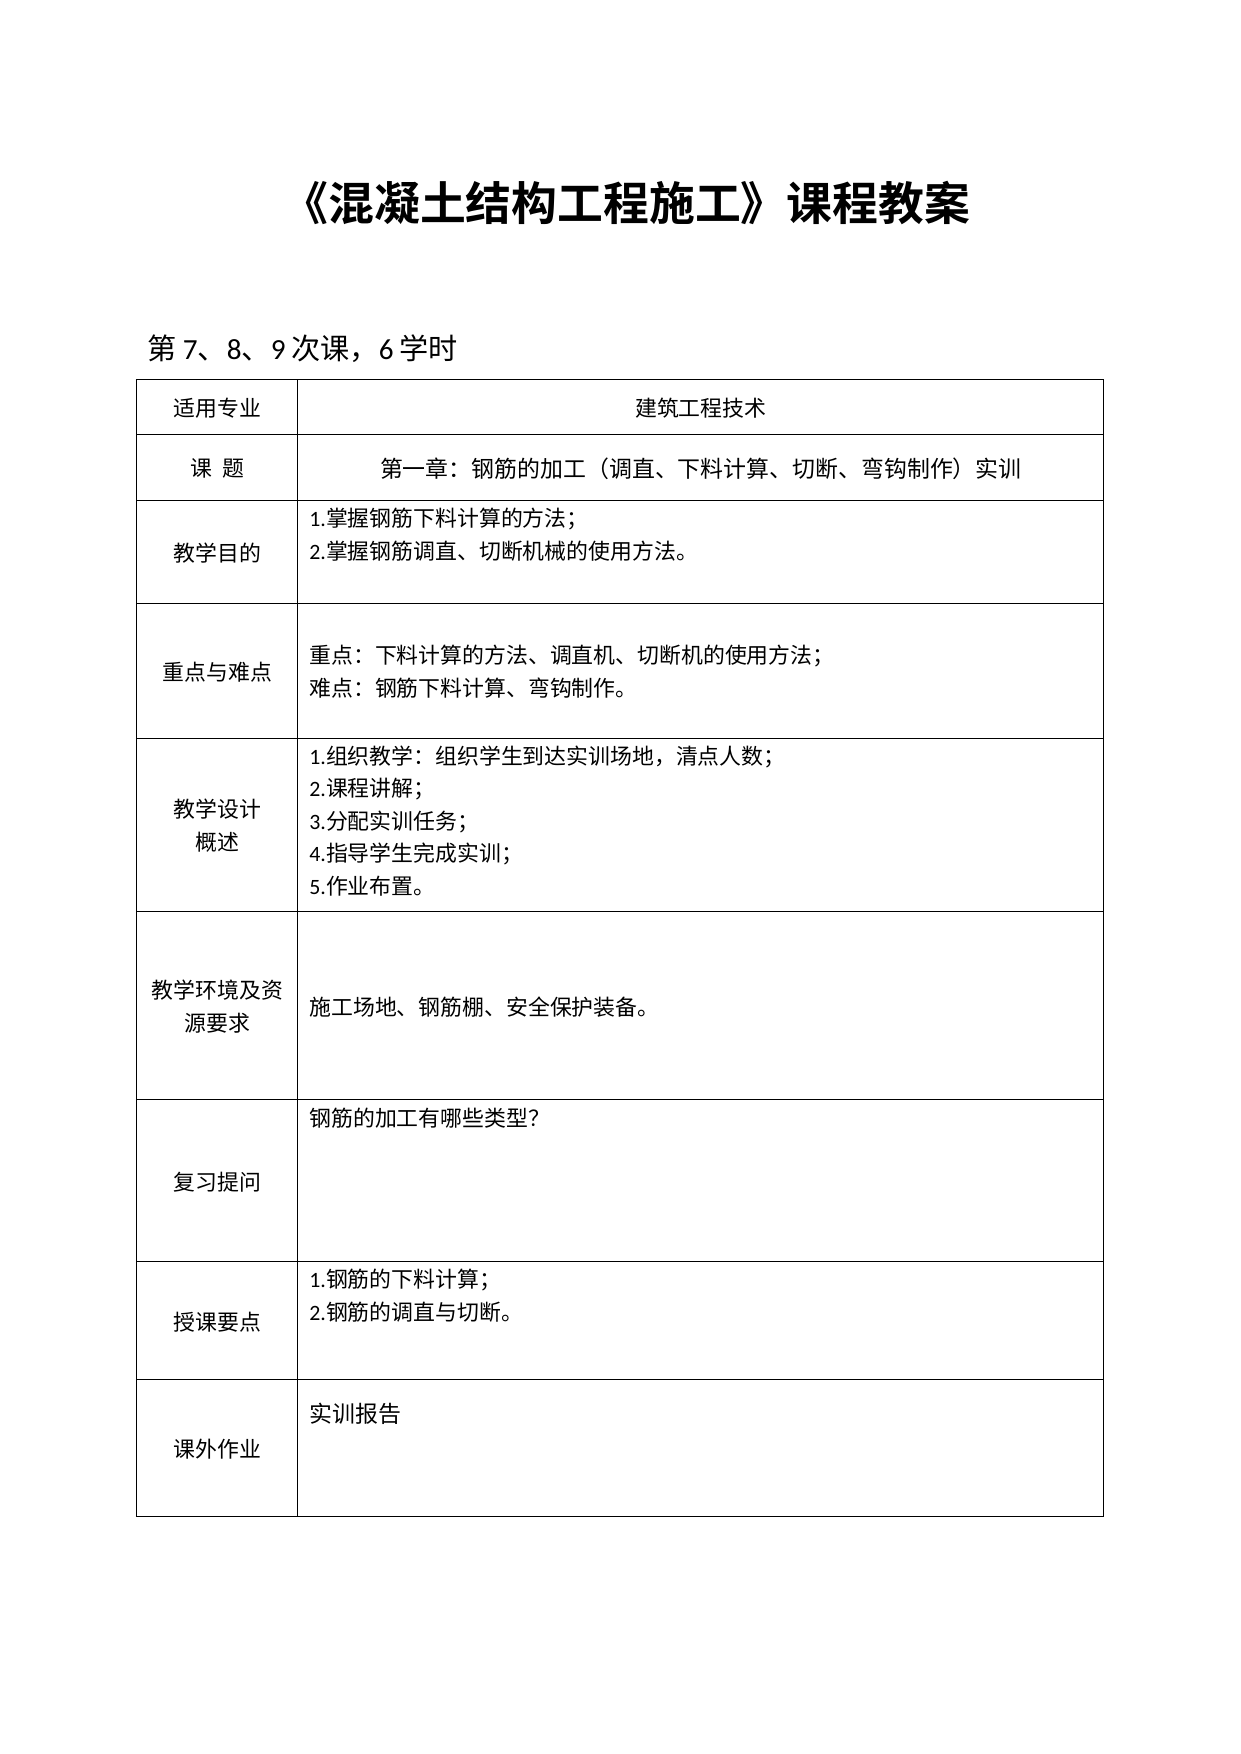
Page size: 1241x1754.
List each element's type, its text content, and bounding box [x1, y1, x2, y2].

text 第7、8、9次课，6学时 [148, 314, 1104, 379]
table_cell 施工场地、钢筋棚、安全保护装备。 [298, 912, 1103, 1099]
table_cell 重点与难点 [137, 604, 297, 737]
text 《混凝土结构工程施工》课程教案 [148, 152, 1104, 249]
table_cell 钢筋的下料计算； 钢筋的调直与切断。 [298, 1262, 1103, 1379]
table_cell 1.组织教学：组织学生到达实训场地，清点人数； 2.课程讲解； 3.分配实训任务； 4.指导学生完成实训； 5.作业布置。 [298, 739, 1103, 911]
table_cell 授课要点 [137, 1262, 297, 1379]
table_cell 课 题 [137, 435, 297, 500]
table_cell 课外作业 [137, 1380, 297, 1516]
table_cell 复习提问 [137, 1100, 297, 1261]
table_cell 第一章：钢筋的加工（调直、下料计算、切断、弯钩制作）实训 [298, 435, 1103, 500]
table_cell 教学环境及资源要求 [137, 912, 297, 1099]
table_cell 实训报告 [298, 1380, 1103, 1516]
table_cell 教学设计 概述 [137, 739, 297, 911]
table_header 建筑工程技术 [298, 380, 1103, 434]
table_cell 教学目的 [137, 501, 297, 603]
table_cell 掌握钢筋下料计算的方法； 掌握钢筋调直、切断机械的使用方法。 [298, 501, 1103, 603]
table_header 适用专业 [137, 380, 297, 434]
table_cell 钢筋的加工有哪些类型？ [298, 1100, 1103, 1261]
table_cell 重点：下料计算的方法、调直机、切断机的使用方法； 难点：钢筋下料计算、弯钩制作。 [298, 604, 1103, 737]
